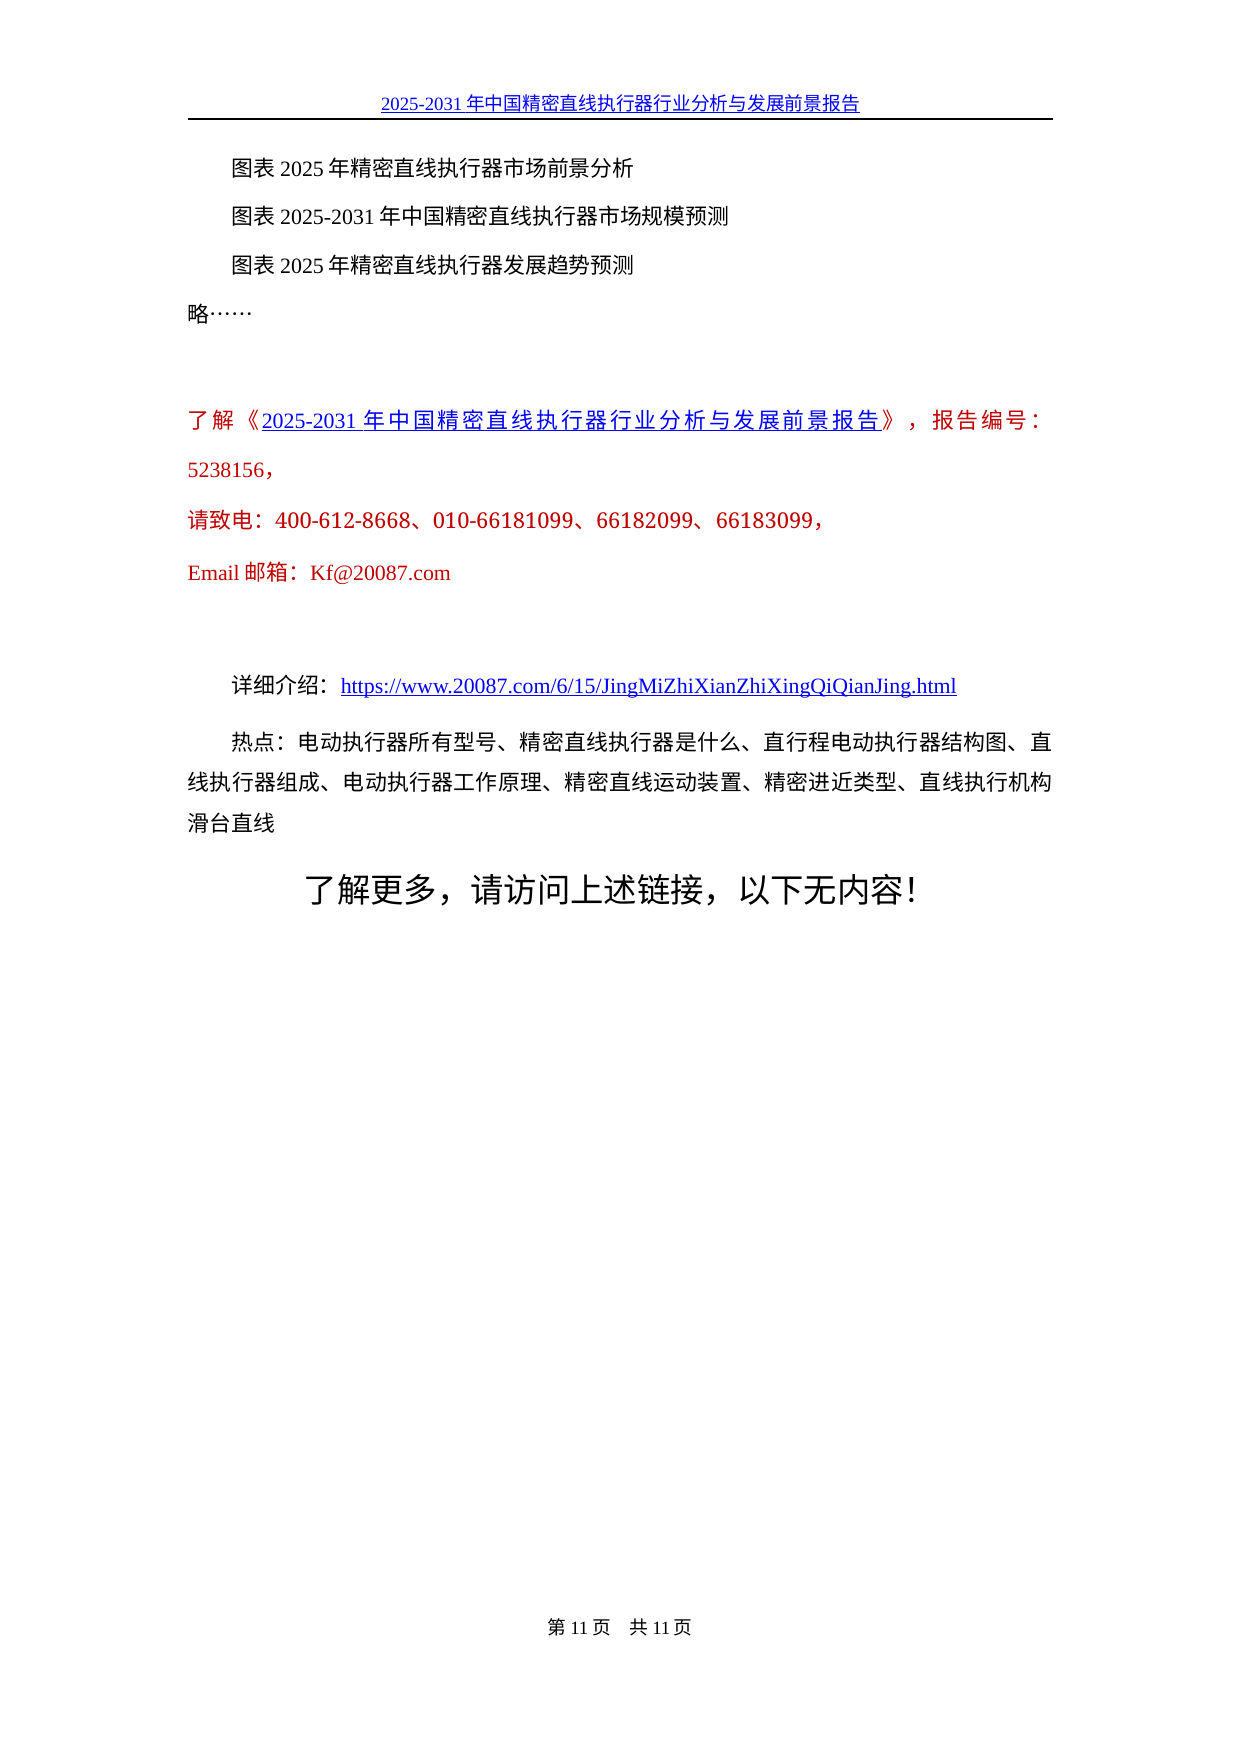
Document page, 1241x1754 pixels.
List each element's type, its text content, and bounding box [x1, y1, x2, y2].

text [187, 150, 1053, 329]
text 详细介绍：https://www.20087.com/6/15/JingMiZhiXianZhiXingQiQianJing.html [187, 668, 1053, 700]
text 热点：电动执行器所有型号、精密直线执行器是什么、直行程电动执行器结构图、直线执行器组成、电动执行器工作原理、精密直线运动装置、精密进近类型、直线执行机构、滑台直线 [187, 724, 1053, 838]
text 请致电：400-612-8668、010-66181099、66182099、66183099， [187, 503, 1053, 536]
title 了解更多，请访问上述链接，以下无内容！ [187, 856, 1053, 921]
text 了解《2025-2031年中国精密直线执行器行业分析与发展前景报告》，报告编号：5238156， [187, 403, 1053, 484]
text Email邮箱：Kf@20087.com [187, 555, 1053, 587]
